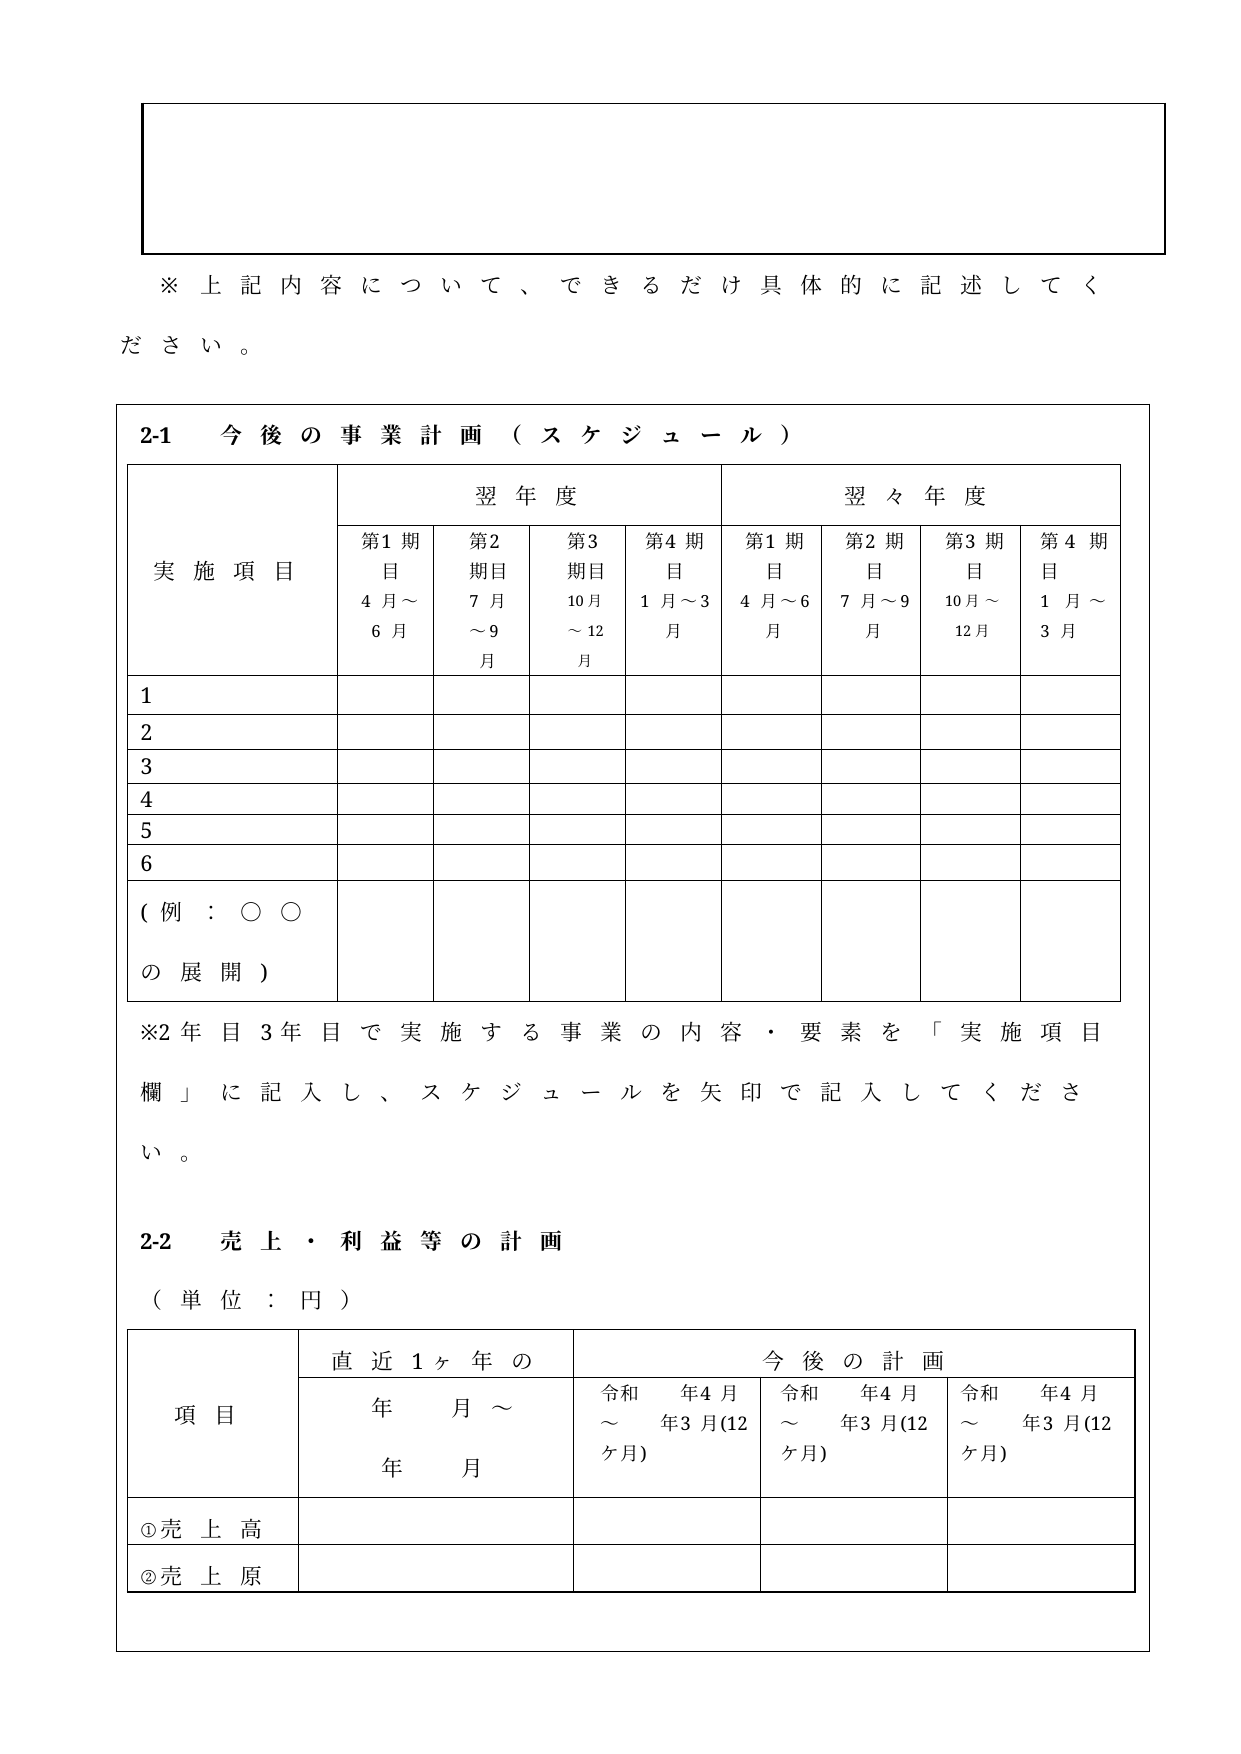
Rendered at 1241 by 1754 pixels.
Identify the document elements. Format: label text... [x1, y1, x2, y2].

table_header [117, 405, 1149, 1651]
text ※ 上記内容について、できるだけ具体的に記述してください。 [120, 254, 1120, 374]
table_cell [144, 104, 1164, 252]
